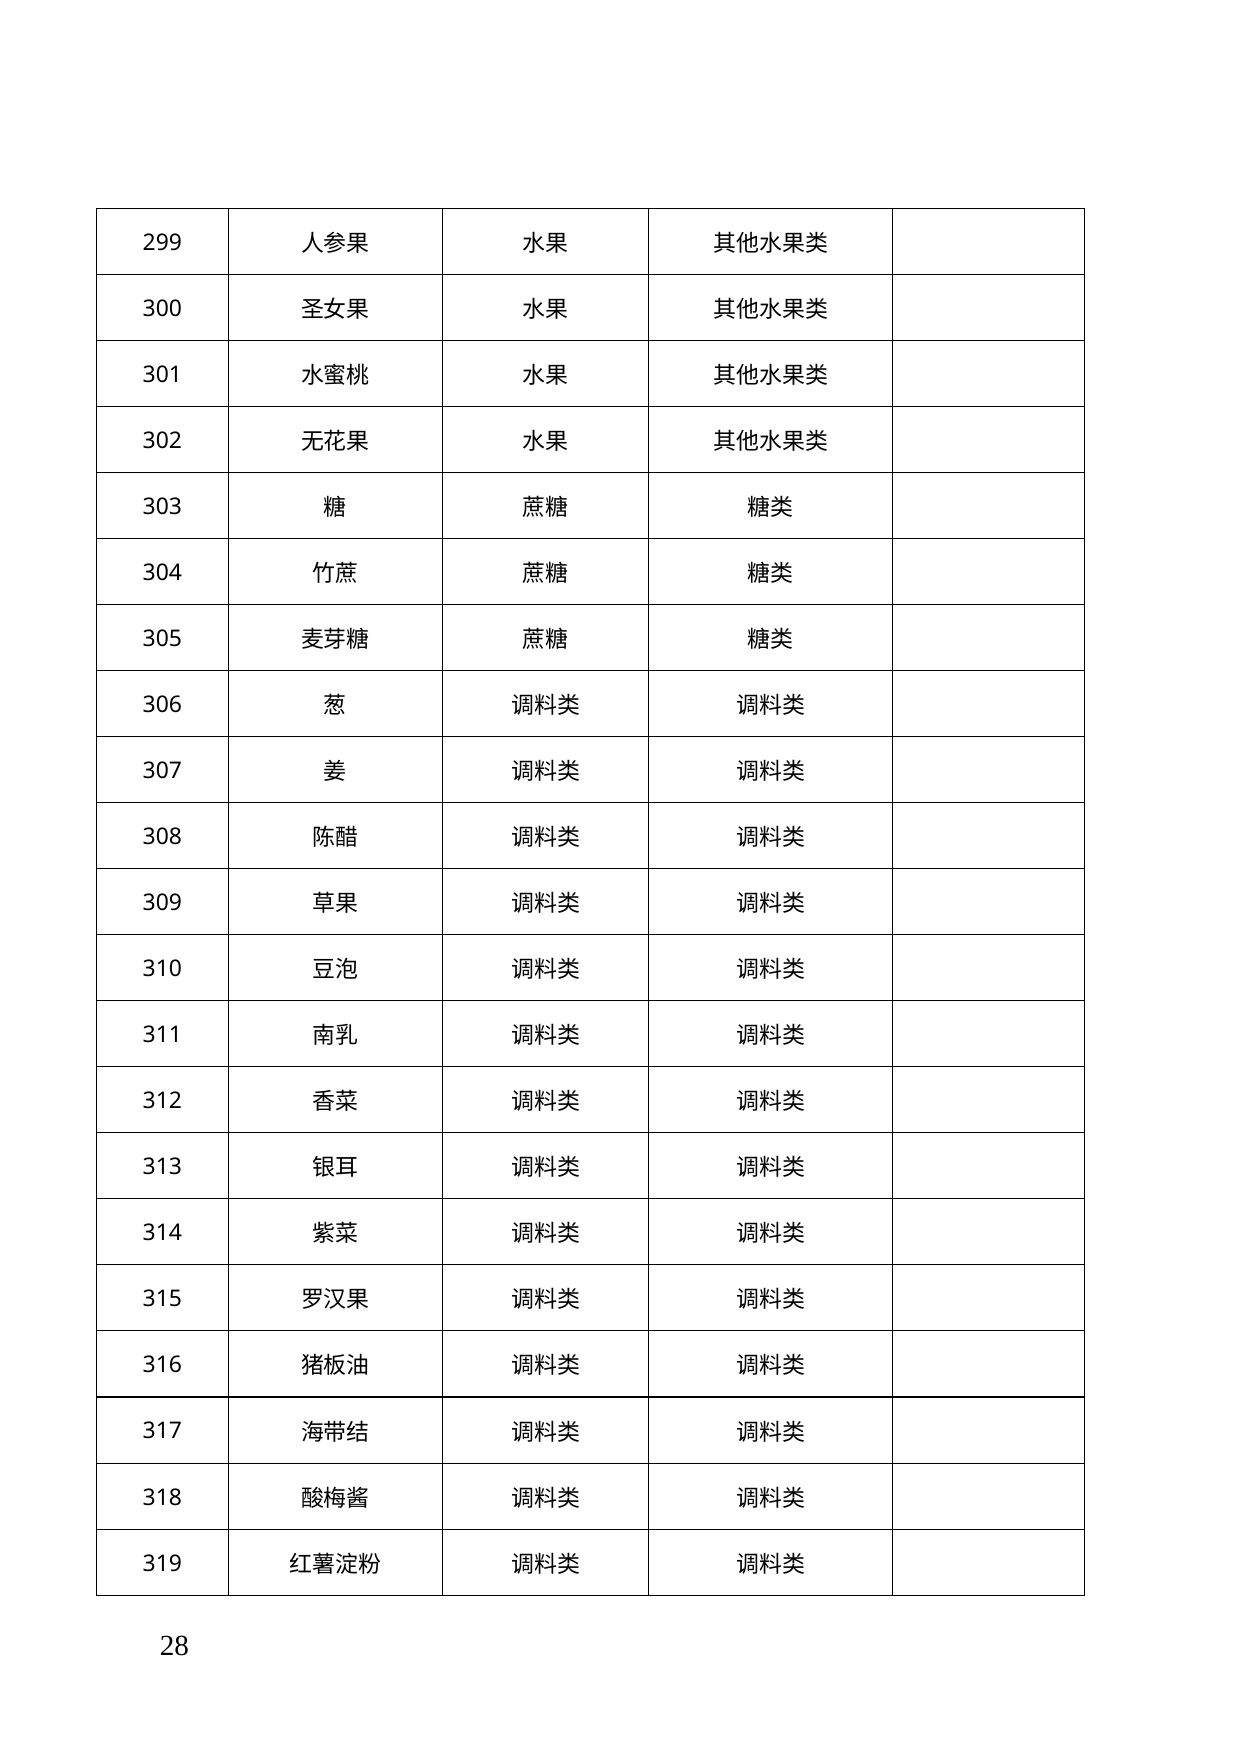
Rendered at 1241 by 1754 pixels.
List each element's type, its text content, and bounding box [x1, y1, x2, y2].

table_cell [893, 737, 1084, 802]
table_cell 调料类 [649, 935, 892, 1000]
table_cell 302 [97, 407, 228, 472]
table_cell 调料类 [649, 803, 892, 868]
table_cell 麦芽糖 [229, 605, 442, 670]
table_cell 罗汉果 [229, 1265, 442, 1330]
table_cell 调料类 [649, 1265, 892, 1330]
table_cell 调料类 [443, 1331, 648, 1396]
table_cell 调料类 [443, 1199, 648, 1264]
table_cell 调料类 [649, 1331, 892, 1396]
table_cell [893, 1464, 1084, 1528]
table_cell 调料类 [649, 869, 892, 934]
table_cell 其他水果类 [649, 275, 892, 340]
table_cell 糖类 [649, 605, 892, 670]
table_cell 调料类 [649, 737, 892, 802]
table_cell 调料类 [649, 671, 892, 736]
table_cell 305 [97, 605, 228, 670]
table_cell [893, 209, 1084, 274]
table_cell 糖 [229, 473, 442, 538]
table_cell 调料类 [649, 1067, 892, 1132]
table_cell 水果 [443, 275, 648, 340]
table_cell [893, 1530, 1084, 1594]
table_cell 其他水果类 [649, 407, 892, 472]
table_cell 303 [97, 473, 228, 538]
table_cell [893, 1001, 1084, 1066]
table_cell [893, 671, 1084, 736]
table_cell 307 [97, 737, 228, 802]
table_cell 调料类 [649, 1001, 892, 1066]
table_cell [893, 803, 1084, 868]
table_cell 调料类 [443, 1398, 648, 1462]
table_cell 银耳 [229, 1133, 442, 1198]
table_cell 309 [97, 869, 228, 934]
table_cell 水果 [443, 341, 648, 406]
table_cell 其他水果类 [649, 209, 892, 274]
table_cell [893, 1398, 1084, 1462]
table_cell 调料类 [649, 1464, 892, 1528]
table_cell 调料类 [443, 671, 648, 736]
table_cell 紫菜 [229, 1199, 442, 1264]
table_cell [893, 1331, 1084, 1396]
table_cell 无花果 [229, 407, 442, 472]
table_cell [893, 407, 1084, 472]
table_cell 315 [97, 1265, 228, 1330]
table_cell [893, 869, 1084, 934]
table_cell [893, 1067, 1084, 1132]
table_cell 调料类 [443, 803, 648, 868]
table_cell 318 [97, 1464, 228, 1528]
table_cell [893, 275, 1084, 340]
table_cell 调料类 [443, 869, 648, 934]
table_cell 304 [97, 539, 228, 604]
table_cell 308 [97, 803, 228, 868]
table_cell 葱 [229, 671, 442, 736]
table_cell 调料类 [443, 935, 648, 1000]
table_cell 调料类 [649, 1530, 892, 1594]
table_cell 水果 [443, 407, 648, 472]
table_cell 姜 [229, 737, 442, 802]
table_cell 红薯淀粉 [229, 1530, 442, 1594]
table_cell 香菜 [229, 1067, 442, 1132]
table_cell 调料类 [649, 1133, 892, 1198]
table_cell [893, 1265, 1084, 1330]
table_cell 调料类 [443, 1265, 648, 1330]
table_cell 312 [97, 1067, 228, 1132]
table_cell 调料类 [443, 1067, 648, 1132]
table_cell 人参果 [229, 209, 442, 274]
table_cell 调料类 [443, 1530, 648, 1594]
table_cell 311 [97, 1001, 228, 1066]
table_cell 301 [97, 341, 228, 406]
table_cell 竹蔗 [229, 539, 442, 604]
table_cell 调料类 [443, 737, 648, 802]
table_cell 317 [97, 1398, 228, 1462]
table_cell [893, 935, 1084, 1000]
table_cell 306 [97, 671, 228, 736]
table_cell 猪板油 [229, 1331, 442, 1396]
table_cell 水蜜桃 [229, 341, 442, 406]
table_cell 调料类 [443, 1133, 648, 1198]
table_cell 陈醋 [229, 803, 442, 868]
table_cell 调料类 [649, 1398, 892, 1462]
table_cell [893, 341, 1084, 406]
table_cell 319 [97, 1530, 228, 1594]
table_cell 酸梅酱 [229, 1464, 442, 1528]
table_cell 316 [97, 1331, 228, 1396]
table_cell 调料类 [443, 1464, 648, 1528]
table_cell 314 [97, 1199, 228, 1264]
table_cell 299 [97, 209, 228, 274]
table_cell 蔗糖 [443, 473, 648, 538]
table_cell 调料类 [443, 1001, 648, 1066]
table_cell [893, 605, 1084, 670]
table_cell 豆泡 [229, 935, 442, 1000]
table_cell 海带结 [229, 1398, 442, 1462]
table_cell 蔗糖 [443, 539, 648, 604]
table_cell 310 [97, 935, 228, 1000]
table_cell [893, 473, 1084, 538]
table_cell [893, 1199, 1084, 1264]
table_cell [893, 1133, 1084, 1198]
table_cell 圣女果 [229, 275, 442, 340]
table_cell 水果 [443, 209, 648, 274]
table_cell 草果 [229, 869, 442, 934]
table_cell 蔗糖 [443, 605, 648, 670]
table_cell 300 [97, 275, 228, 340]
table_cell 其他水果类 [649, 341, 892, 406]
table_cell 糖类 [649, 473, 892, 538]
table_cell 糖类 [649, 539, 892, 604]
table_cell 调料类 [649, 1199, 892, 1264]
table_cell 南乳 [229, 1001, 442, 1066]
table_cell 313 [97, 1133, 228, 1198]
table_cell [893, 539, 1084, 604]
